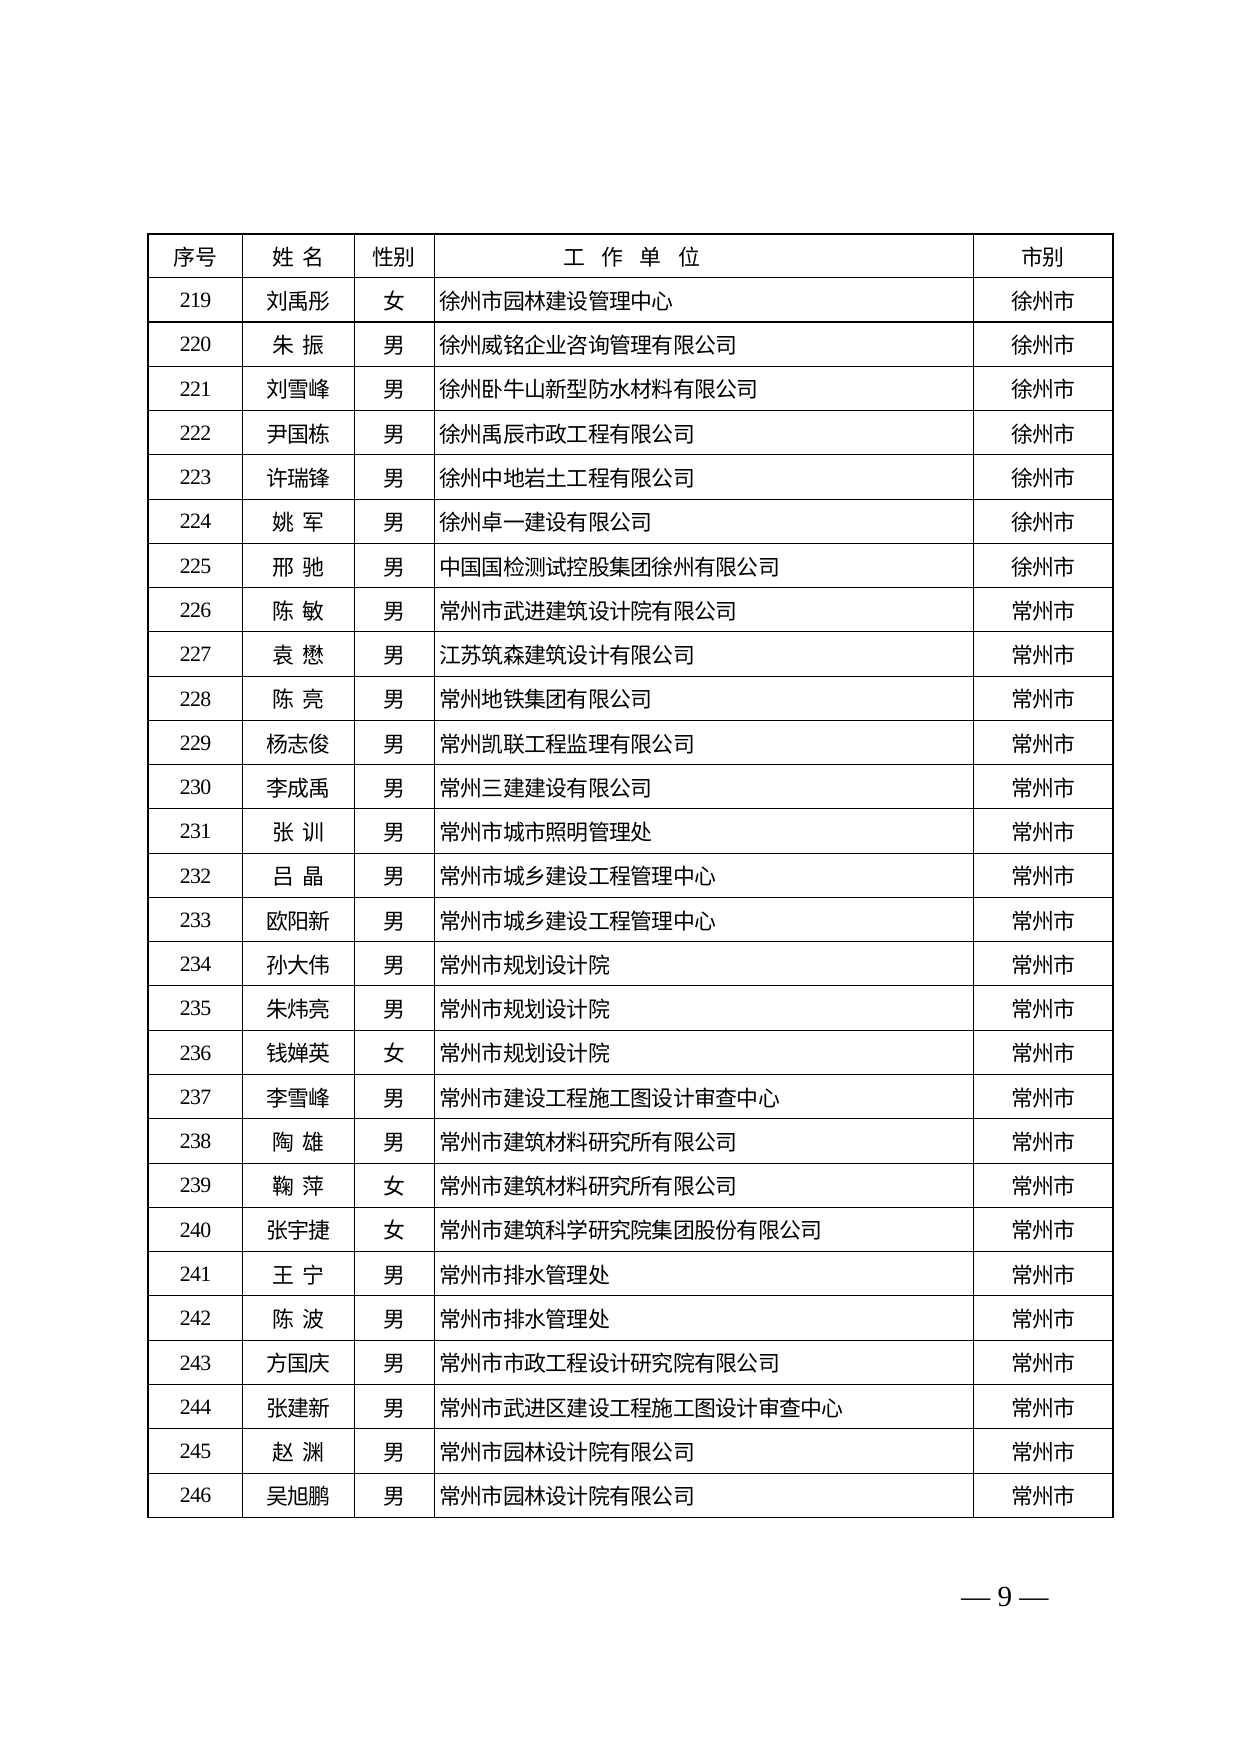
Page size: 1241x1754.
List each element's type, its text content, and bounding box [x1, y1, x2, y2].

table_cell 常州市 [974, 942, 1112, 985]
table_cell 男 [355, 500, 434, 543]
table_cell 常州市 [974, 721, 1112, 764]
table_cell 常州三建建设有限公司 [435, 765, 973, 808]
table_cell 男 [355, 544, 434, 587]
table_cell 尹国栋 [243, 411, 354, 454]
table_cell 孙大伟 [243, 942, 354, 985]
table_cell 吕 晶 [243, 854, 354, 897]
table_cell 225 [149, 544, 242, 587]
table_cell 244 [149, 1385, 242, 1428]
table_cell 常州市 [974, 1075, 1112, 1118]
table_cell 常州市 [974, 809, 1112, 853]
table_header 序号 [149, 235, 242, 277]
table_cell 241 [149, 1252, 242, 1295]
table_cell 陈 敏 [243, 588, 354, 631]
table_cell 男 [355, 721, 434, 764]
table_cell 常州市城乡建设工程管理中心 [435, 854, 973, 897]
table_cell 男 [355, 411, 434, 454]
table_cell 张 训 [243, 809, 354, 853]
table_cell 徐州市 [974, 411, 1112, 454]
table_cell 常州市建筑科学研究院集团股份有限公司 [435, 1208, 973, 1251]
table_cell 常州市排水管理处 [435, 1252, 973, 1295]
table_cell 男 [355, 986, 434, 1030]
table_cell 常州凯联工程监理有限公司 [435, 721, 973, 764]
table_cell 常州地铁集团有限公司 [435, 677, 973, 720]
table_cell 徐州市 [974, 278, 1112, 321]
table_cell 女 [355, 278, 434, 321]
table_cell 欧阳新 [243, 898, 354, 941]
table_cell 朱炜亮 [243, 986, 354, 1030]
table_cell 徐州卓一建设有限公司 [435, 500, 973, 543]
table_cell 常州市 [974, 854, 1112, 897]
table_cell 李雪峰 [243, 1075, 354, 1118]
table_cell 常州市 [974, 1474, 1112, 1517]
table_cell 常州市 [974, 1385, 1112, 1428]
table_cell 常州市 [974, 1164, 1112, 1207]
table_cell 235 [149, 986, 242, 1030]
table_cell 240 [149, 1208, 242, 1251]
table_cell 朱 振 [243, 323, 354, 366]
table_cell 刘禹彤 [243, 278, 354, 321]
table_cell 方国庆 [243, 1341, 354, 1384]
table_cell 男 [355, 942, 434, 985]
table_cell 女 [355, 1164, 434, 1207]
table_cell 229 [149, 721, 242, 764]
table_cell 男 [355, 1296, 434, 1339]
table_cell 常州市规划设计院 [435, 942, 973, 985]
table_header 工 作 单 位 [435, 235, 973, 277]
table_cell 常州市规划设计院 [435, 986, 973, 1030]
table_cell 常州市市政工程设计研究院有限公司 [435, 1341, 973, 1384]
table_cell 徐州市 [974, 544, 1112, 587]
table_cell 中国国检测试控股集团徐州有限公司 [435, 544, 973, 587]
table_cell 徐州市 [974, 455, 1112, 498]
table_cell 女 [355, 1031, 434, 1074]
table_cell 常州市 [974, 632, 1112, 676]
table_cell 常州市城乡建设工程管理中心 [435, 898, 973, 941]
table_cell 徐州中地岩土工程有限公司 [435, 455, 973, 498]
table_cell 常州市 [974, 677, 1112, 720]
table_cell 常州市园林设计院有限公司 [435, 1429, 973, 1472]
table_cell 许瑞锋 [243, 455, 354, 498]
table_cell 224 [149, 500, 242, 543]
table_cell 男 [355, 677, 434, 720]
table_cell 男 [355, 898, 434, 941]
table_cell 徐州卧牛山新型防水材料有限公司 [435, 367, 973, 410]
table_cell 男 [355, 854, 434, 897]
table_cell 吴旭鹏 [243, 1474, 354, 1517]
table_cell 常州市排水管理处 [435, 1296, 973, 1339]
table_cell 220 [149, 323, 242, 366]
table_cell 226 [149, 588, 242, 631]
table_cell 239 [149, 1164, 242, 1207]
table_cell 常州市 [974, 1341, 1112, 1384]
table_cell 女 [355, 1208, 434, 1251]
table_cell 张宇捷 [243, 1208, 354, 1251]
table_cell 徐州市园林建设管理中心 [435, 278, 973, 321]
table_cell 男 [355, 1119, 434, 1162]
table_cell 221 [149, 367, 242, 410]
table_cell 常州市武进建筑设计院有限公司 [435, 588, 973, 631]
table_cell 陶 雄 [243, 1119, 354, 1162]
table_cell 王 宁 [243, 1252, 354, 1295]
table_cell 228 [149, 677, 242, 720]
table_cell 245 [149, 1429, 242, 1472]
table_cell 男 [355, 1474, 434, 1517]
table_cell 常州市 [974, 986, 1112, 1030]
table_cell 常州市 [974, 588, 1112, 631]
table_cell 233 [149, 898, 242, 941]
table_cell 243 [149, 1341, 242, 1384]
table_cell 姚 军 [243, 500, 354, 543]
table_cell 236 [149, 1031, 242, 1074]
table_cell 237 [149, 1075, 242, 1118]
table_cell 常州市 [974, 1208, 1112, 1251]
table_cell 陈 波 [243, 1296, 354, 1339]
table_cell 246 [149, 1474, 242, 1517]
table_cell 242 [149, 1296, 242, 1339]
table_cell 222 [149, 411, 242, 454]
table_cell 徐州市 [974, 323, 1112, 366]
table_cell 男 [355, 1075, 434, 1118]
table_cell 赵 渊 [243, 1429, 354, 1472]
table_cell 邢 驰 [243, 544, 354, 587]
table_cell 男 [355, 588, 434, 631]
table_cell 231 [149, 809, 242, 853]
table_cell 男 [355, 1341, 434, 1384]
table_cell 男 [355, 809, 434, 853]
table_cell 常州市 [974, 898, 1112, 941]
table_cell 常州市 [974, 1252, 1112, 1295]
table_cell 徐州禹辰市政工程有限公司 [435, 411, 973, 454]
table_cell 常州市建筑材料研究所有限公司 [435, 1164, 973, 1207]
table_header 市别 [974, 235, 1112, 277]
table_cell 男 [355, 1252, 434, 1295]
table_cell 张建新 [243, 1385, 354, 1428]
table_cell 223 [149, 455, 242, 498]
table_cell 常州市 [974, 1031, 1112, 1074]
table_cell 常州市建设工程施工图设计审查中心 [435, 1075, 973, 1118]
table_cell 男 [355, 1429, 434, 1472]
table_cell 鞠 萍 [243, 1164, 354, 1207]
table_cell 李成禹 [243, 765, 354, 808]
table_cell 232 [149, 854, 242, 897]
table_cell 230 [149, 765, 242, 808]
table_cell 常州市 [974, 1296, 1112, 1339]
table_header 姓 名 [243, 235, 354, 277]
table_cell 常州市建筑材料研究所有限公司 [435, 1119, 973, 1162]
table_cell 238 [149, 1119, 242, 1162]
table_cell 袁 懋 [243, 632, 354, 676]
table_cell 常州市园林设计院有限公司 [435, 1474, 973, 1517]
table_header 性别 [355, 235, 434, 277]
table_cell 陈 亮 [243, 677, 354, 720]
table_cell 钱婵英 [243, 1031, 354, 1074]
table_cell 234 [149, 942, 242, 985]
table_cell 常州市规划设计院 [435, 1031, 973, 1074]
table_cell 常州市武进区建设工程施工图设计审查中心 [435, 1385, 973, 1428]
table_cell 男 [355, 367, 434, 410]
table_cell 常州市 [974, 1429, 1112, 1472]
table_cell 常州市 [974, 1119, 1112, 1162]
table_cell 227 [149, 632, 242, 676]
table_cell 徐州威铭企业咨询管理有限公司 [435, 323, 973, 366]
table_cell 男 [355, 632, 434, 676]
table_cell 江苏筑森建筑设计有限公司 [435, 632, 973, 676]
table_cell 男 [355, 455, 434, 498]
table_cell 219 [149, 278, 242, 321]
table_cell 男 [355, 1385, 434, 1428]
table_cell 常州市城市照明管理处 [435, 809, 973, 853]
table_cell 男 [355, 323, 434, 366]
table_cell 徐州市 [974, 500, 1112, 543]
table_cell 男 [355, 765, 434, 808]
table_cell 杨志俊 [243, 721, 354, 764]
table_cell 常州市 [974, 765, 1112, 808]
table_cell 刘雪峰 [243, 367, 354, 410]
table_cell 徐州市 [974, 367, 1112, 410]
